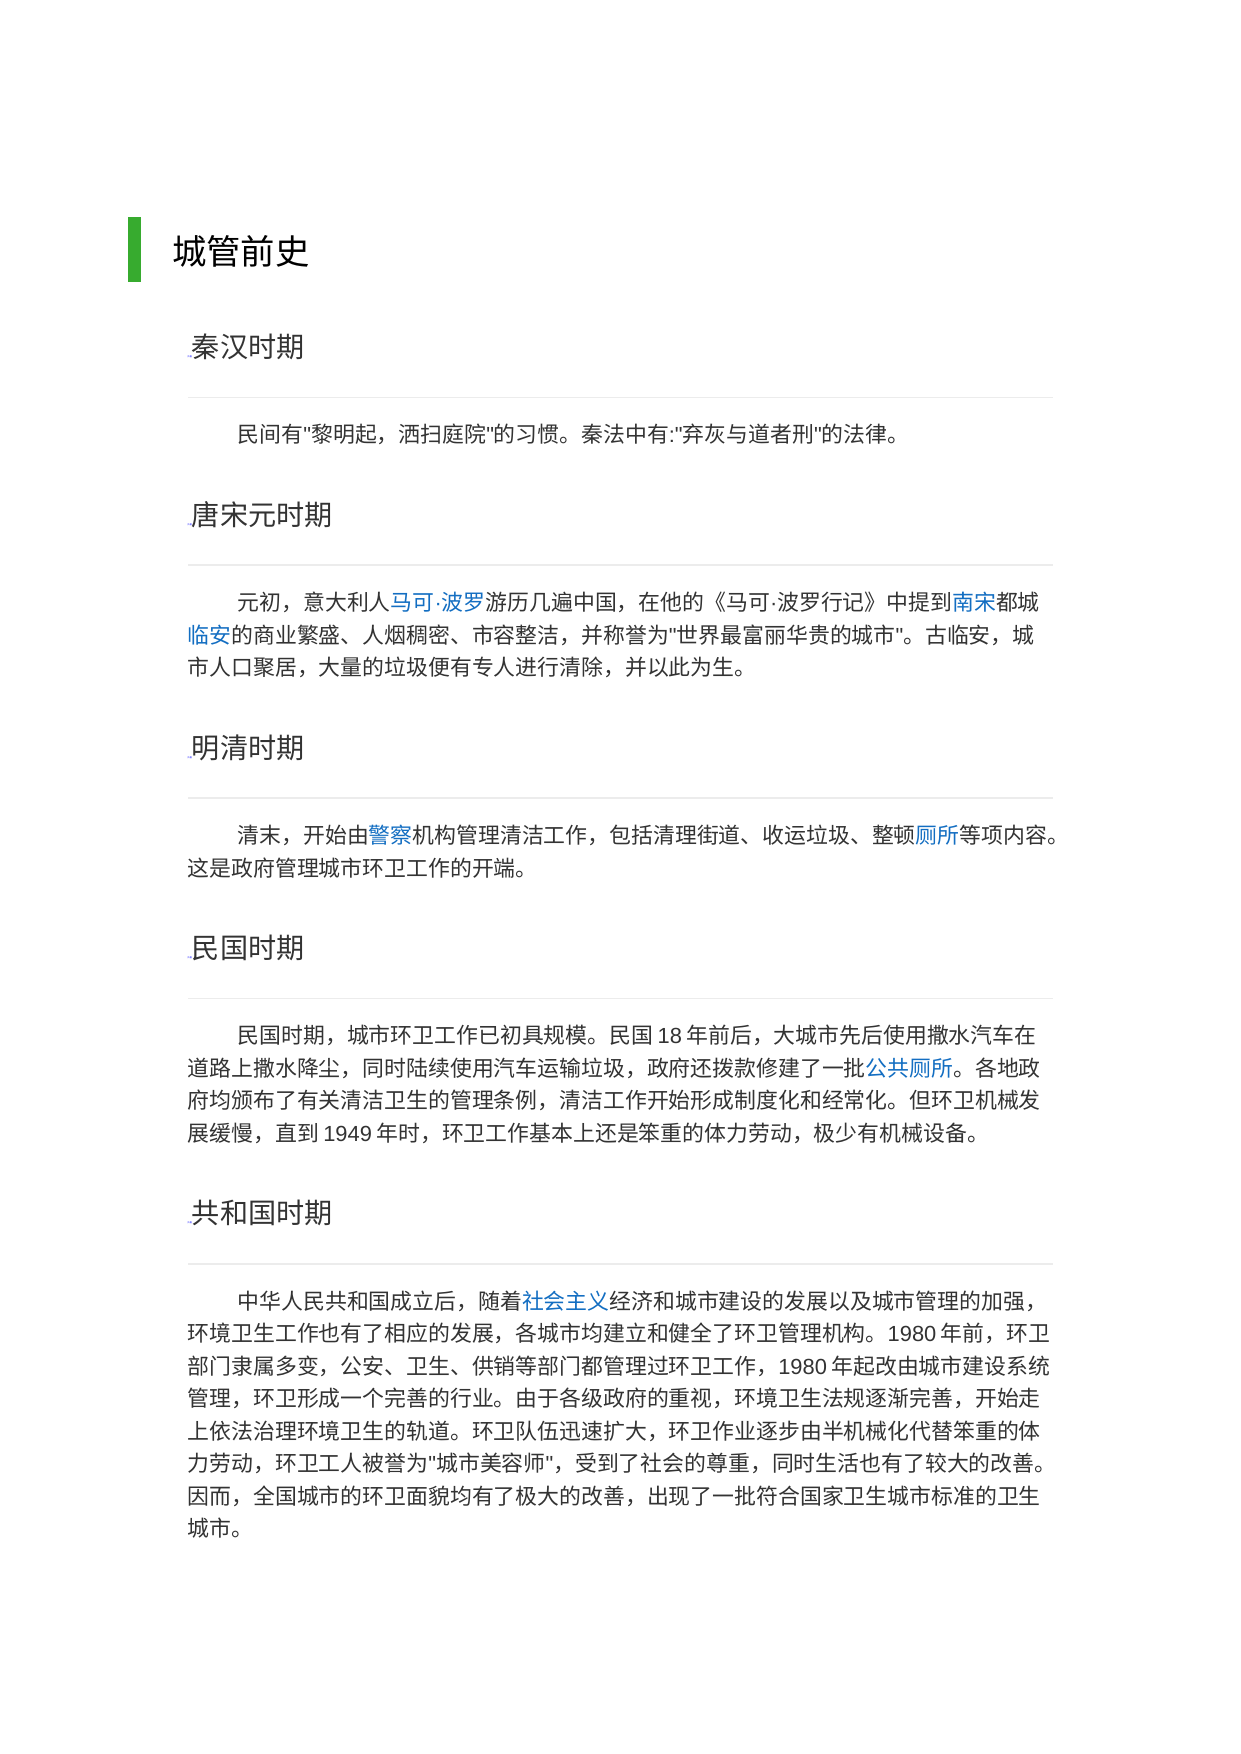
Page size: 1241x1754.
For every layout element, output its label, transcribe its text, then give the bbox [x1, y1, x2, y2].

text 民间有"黎明起，洒扫庭院"的习惯。秦法中有:"弃灰与道者刑"的法律。 [187, 417, 1053, 449]
text 清末，开始由警察机构管理清洁工作，包括清理街道、收运垃圾、整顿厕所等项内容。这是政府管理城市环卫工作的开端。 [187, 818, 1053, 883]
text 元初，意大利人马可·波罗游历几遍中国，在他的《马可·波罗行记》中提到南宋都城临安的商业繁盛、人烟稠密、市容整洁，并称誉为"世界最富丽华贵的城市"。古临安，城市人口聚居，大量的垃圾便有专人进行清除，并以此为生。 [187, 585, 1053, 682]
text 折叠唐宋元时期 [187, 481, 1053, 566]
text 折叠明清时期 [187, 713, 1053, 799]
text 折叠共和国时期 [187, 1179, 1053, 1264]
text 民国时期，城市环卫工作已初具规模。民国18年前后，大城市先后使用撒水汽车在道路上撒水降尘，同时陆续使用汽车运输垃圾，政府还拨款修建了一批公共厕所。各地政府均颁布了有关清洁卫生的管理条例，清洁工作开始形成制度化和经常化。但环卫机械发展缓慢，直到1949年时，环卫工作基本上还是笨重的体力劳动，极少有机械设备。 [187, 1018, 1053, 1148]
text 折叠民国时期 [187, 914, 1053, 999]
text 中华人民共和国成立后，随着社会主义经济和城市建设的发展以及城市管理的加强，环境卫生工作也有了相应的发展，各城市均建立和健全了环卫管理机构。1980年前，环卫部门隶属多变，公安、卫生、供销等部门都管理过环卫工作，1980年起改由城市建设系统管理，环卫形成一个完善的行业。由于各级政府的重视，环境卫生法规逐渐完善，开始走上依法治理环境卫生的轨道。环卫队伍迅速扩大，环卫作业逐步由半机械化代替笨重的体力劳动，环卫工人被誉为"城市美容师"，受到了社会的尊重，同时生活也有了较大的改善。因而，全国城市的环卫面貌均有了极大的改善，出现了一批符合国家卫生城市标准的卫生城市。 [187, 1283, 1053, 1543]
text 城管前史 [141, 217, 1053, 282]
text 折叠秦汉时期 [187, 313, 1053, 398]
